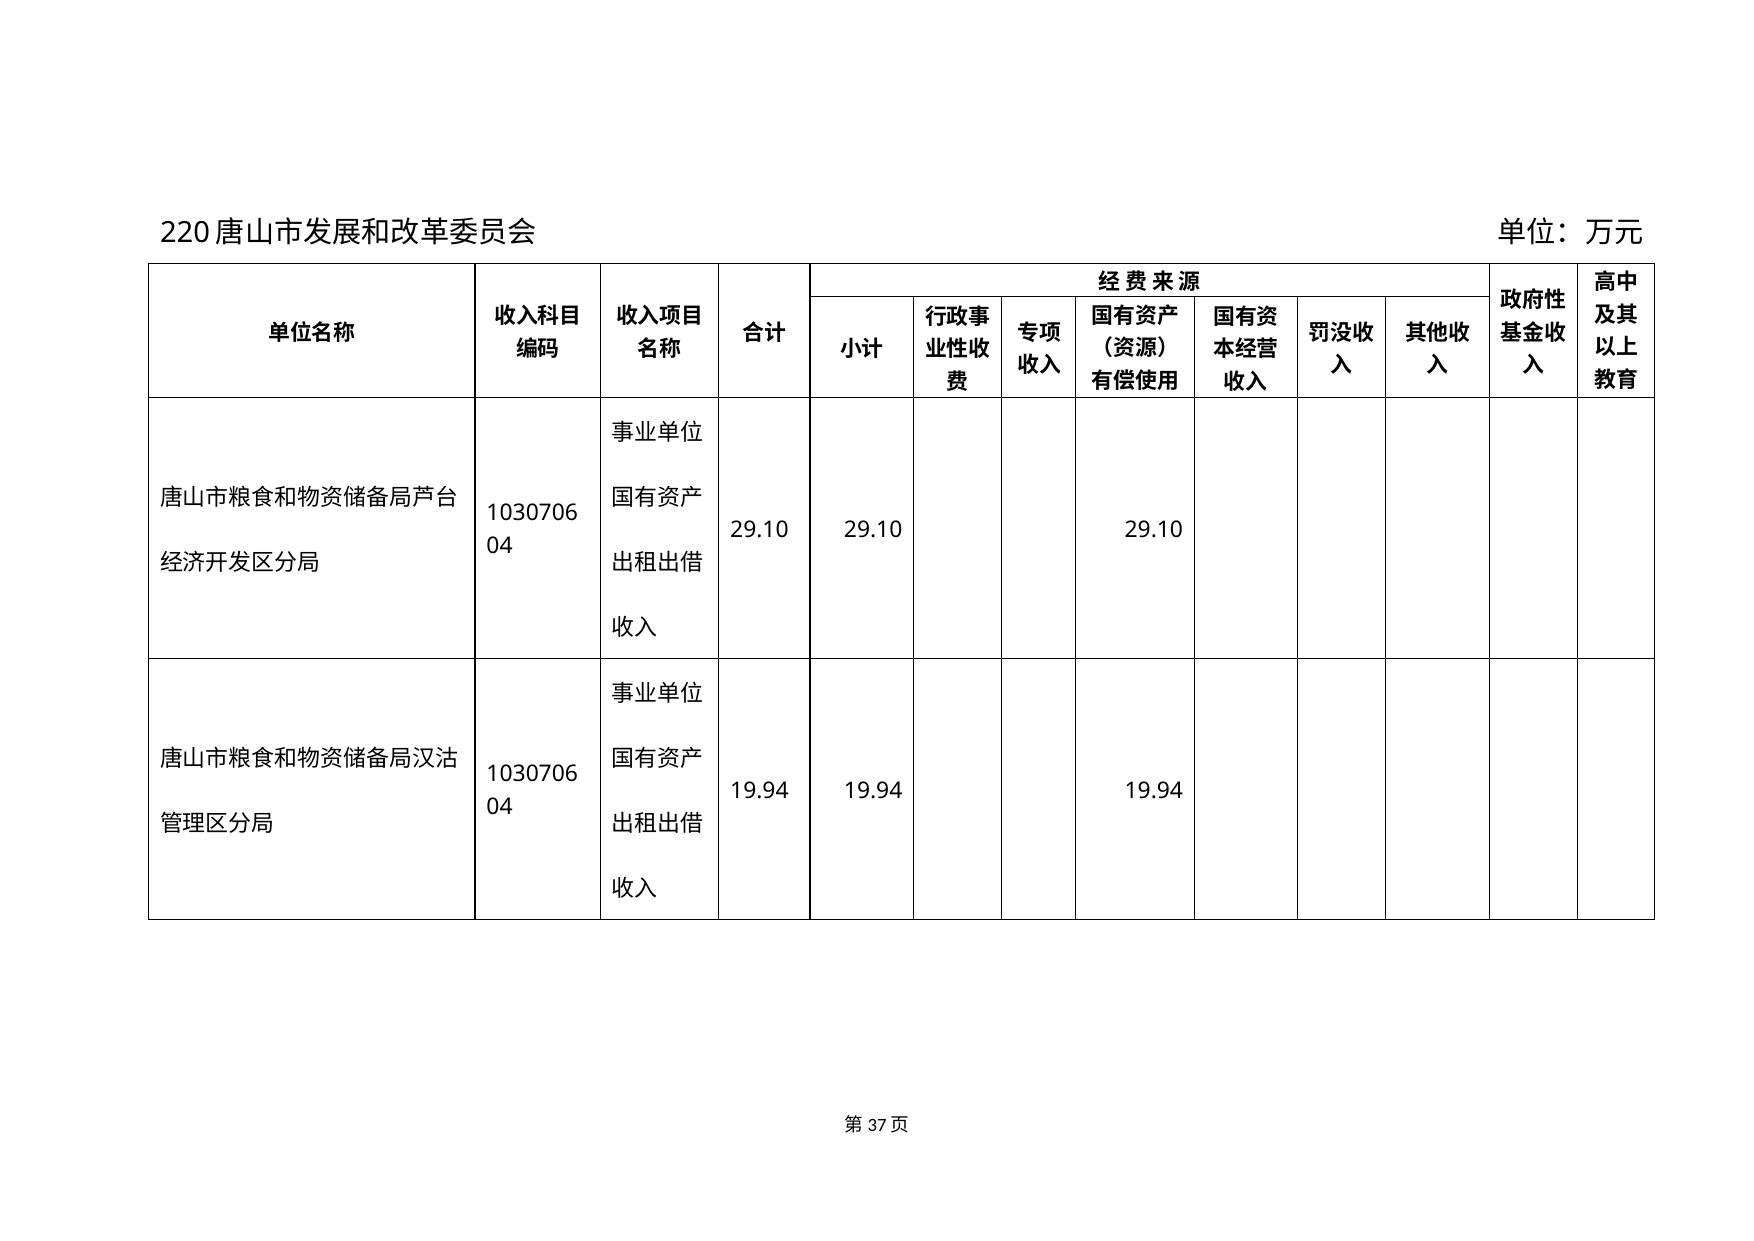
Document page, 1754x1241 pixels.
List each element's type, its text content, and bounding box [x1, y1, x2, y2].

table_cell 单位名称 [149, 264, 474, 397]
table_cell 经 费 来 源 [811, 264, 1489, 296]
table_cell 罚没收入 [1298, 297, 1385, 397]
table_cell 合计 [719, 264, 809, 397]
table_header 单位：万元 [1194, 198, 1654, 263]
table_cell 政府性基金收入 [1490, 264, 1577, 397]
table_cell [1195, 398, 1297, 658]
table_header 220唐山市发展和改革委员会 [149, 198, 1194, 263]
table_cell 高中及其以上教育收费 [1578, 264, 1654, 397]
table_cell [1195, 659, 1297, 919]
table_cell 国有资产（资源）有偿使用收入 [1076, 297, 1194, 397]
table_cell [1490, 398, 1577, 658]
table_cell [914, 398, 1001, 658]
table_cell 19.94 [811, 659, 913, 919]
table_cell 小计 [811, 297, 913, 397]
table_cell [1386, 659, 1489, 919]
table_cell 事业单位国有资产出租出借收入 [601, 398, 718, 658]
table_cell 事业单位国有资产出租出借收入 [601, 659, 718, 919]
table_cell 唐山市粮食和物资储备局汉沽管理区分局 [149, 659, 474, 919]
table_cell 专项收入 [1002, 297, 1075, 397]
table_cell [914, 659, 1001, 919]
table_cell 29.10 [1076, 398, 1194, 658]
table_cell 29.10 [811, 398, 913, 658]
table_cell [1002, 659, 1075, 919]
table_cell [1578, 398, 1654, 658]
table_cell 国有资本经营收入 [1195, 297, 1297, 397]
table_cell 19.94 [1076, 659, 1194, 919]
table_cell 行政事业性收费 [914, 297, 1001, 397]
table_cell 收入科目编码 [476, 264, 600, 397]
table_cell [1002, 398, 1075, 658]
table_cell 29.10 [719, 398, 809, 658]
table_cell [1298, 398, 1385, 658]
table_cell 19.94 [719, 659, 809, 919]
table_cell 收入项目名称 [601, 264, 718, 397]
table_cell [1386, 398, 1489, 658]
table_cell 其他收入 [1386, 297, 1489, 397]
table_cell 唐山市粮食和物资储备局芦台经济开发区分局 [149, 398, 474, 658]
table_cell 103070604 [476, 659, 600, 919]
table_cell 103070604 [476, 398, 600, 658]
table_cell [1578, 659, 1654, 919]
table_cell [1490, 659, 1577, 919]
table_cell [1298, 659, 1385, 919]
